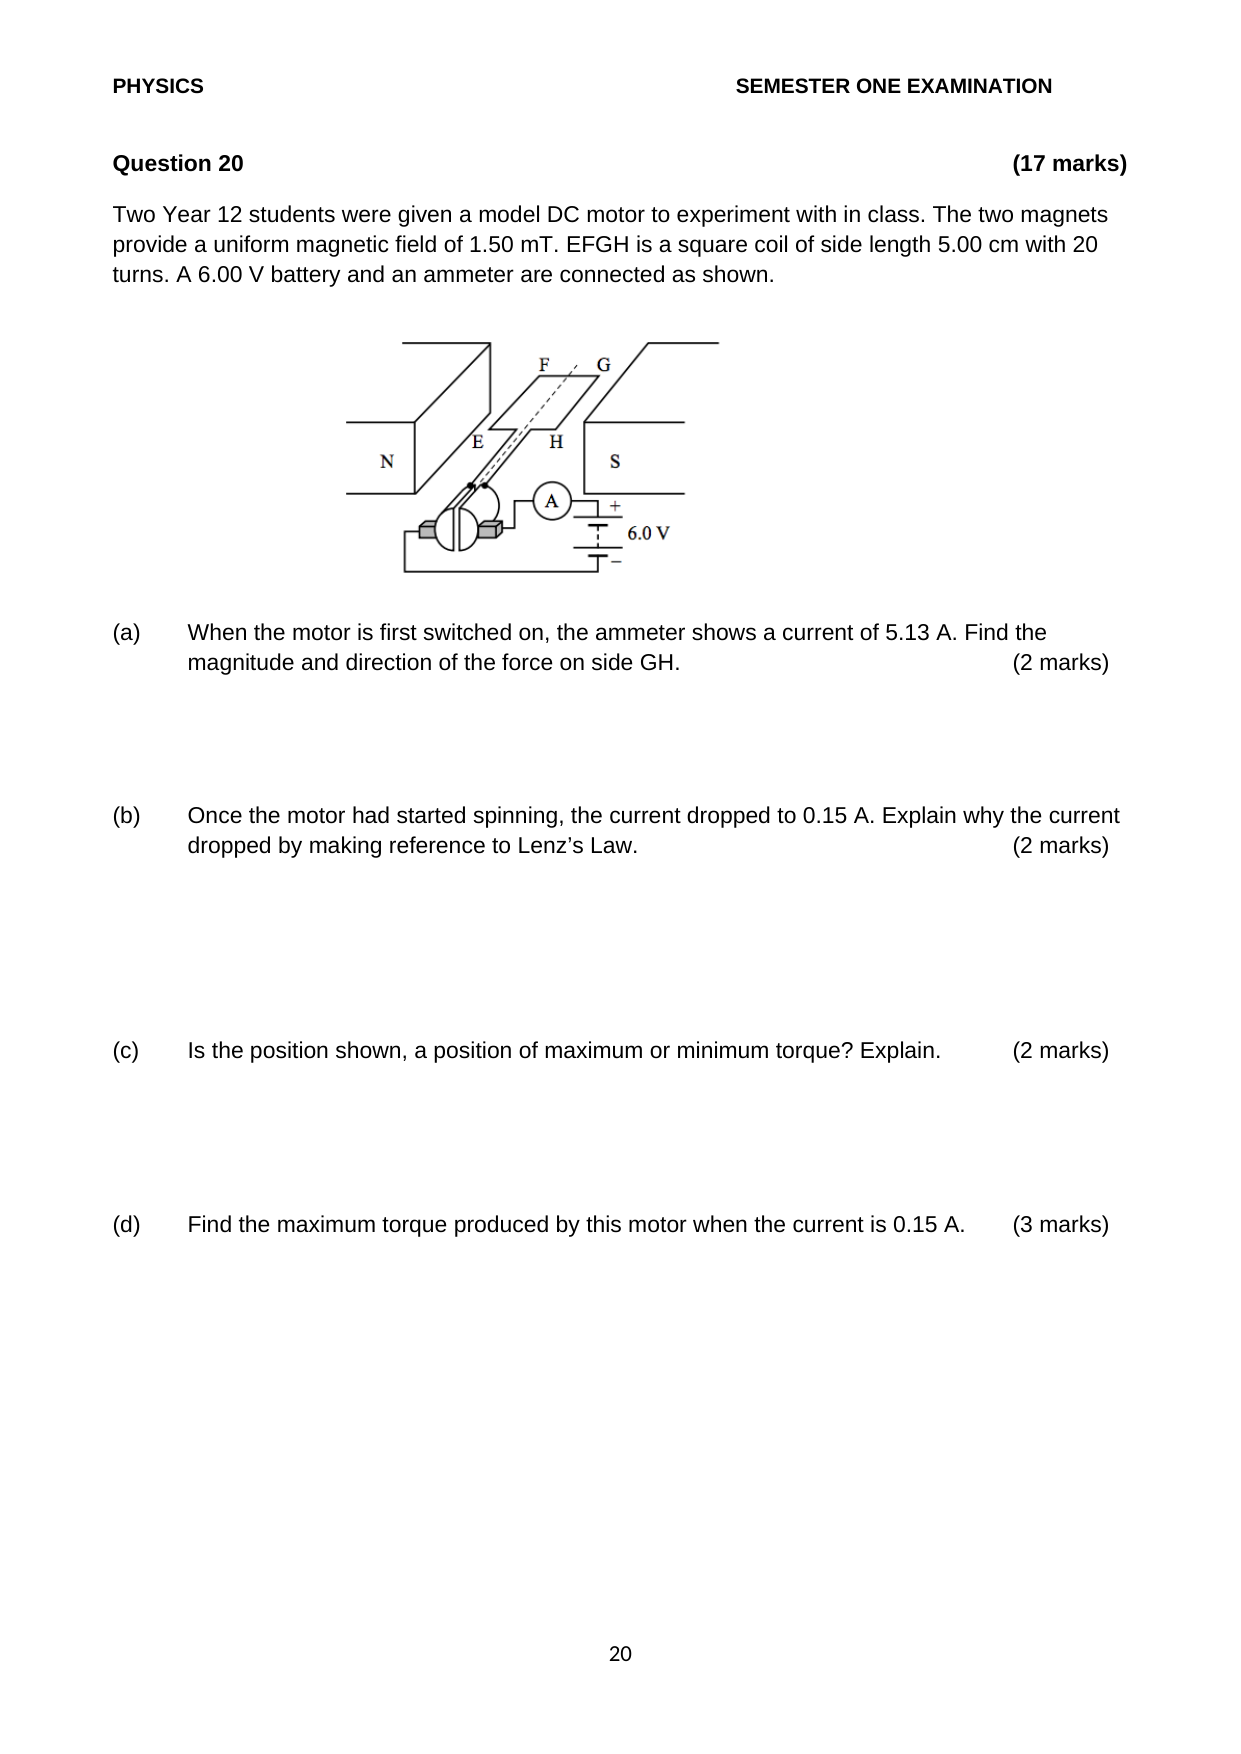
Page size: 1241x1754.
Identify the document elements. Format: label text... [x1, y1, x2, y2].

text (b) Once the motor had started spinning, the current dropped to 0.15 A. Explain why the current dropped by making reference to Lenz’s Law. (2 marks) [112, 802, 1128, 1012]
text (a) When the motor is first switched on, the ammeter shows a current of 5.13 A. Find the magnitude and direction of the force on side GH. (2 marks) [112, 619, 1128, 675]
text (d) Find the maximum torque produced by this motor when the current is 0.15 A. (3 marks) [112, 1211, 1128, 1237]
text Question 20 (17 marks) [112, 150, 1128, 176]
text Two Year 12 students were given a model DC motor to experiment with in class. The two magnets provide a uniform magnetic field of 1.50 mT. EFGH is a square coil of side length 5.00 cm with 20 turns. A 6.00 V battery and an ammeter are connected as shown. [112, 201, 1128, 288]
picture [318, 313, 755, 604]
text (c) Is the position shown, a position of maximum or minimum torque? Explain. (2 marks) [112, 1037, 1128, 1186]
